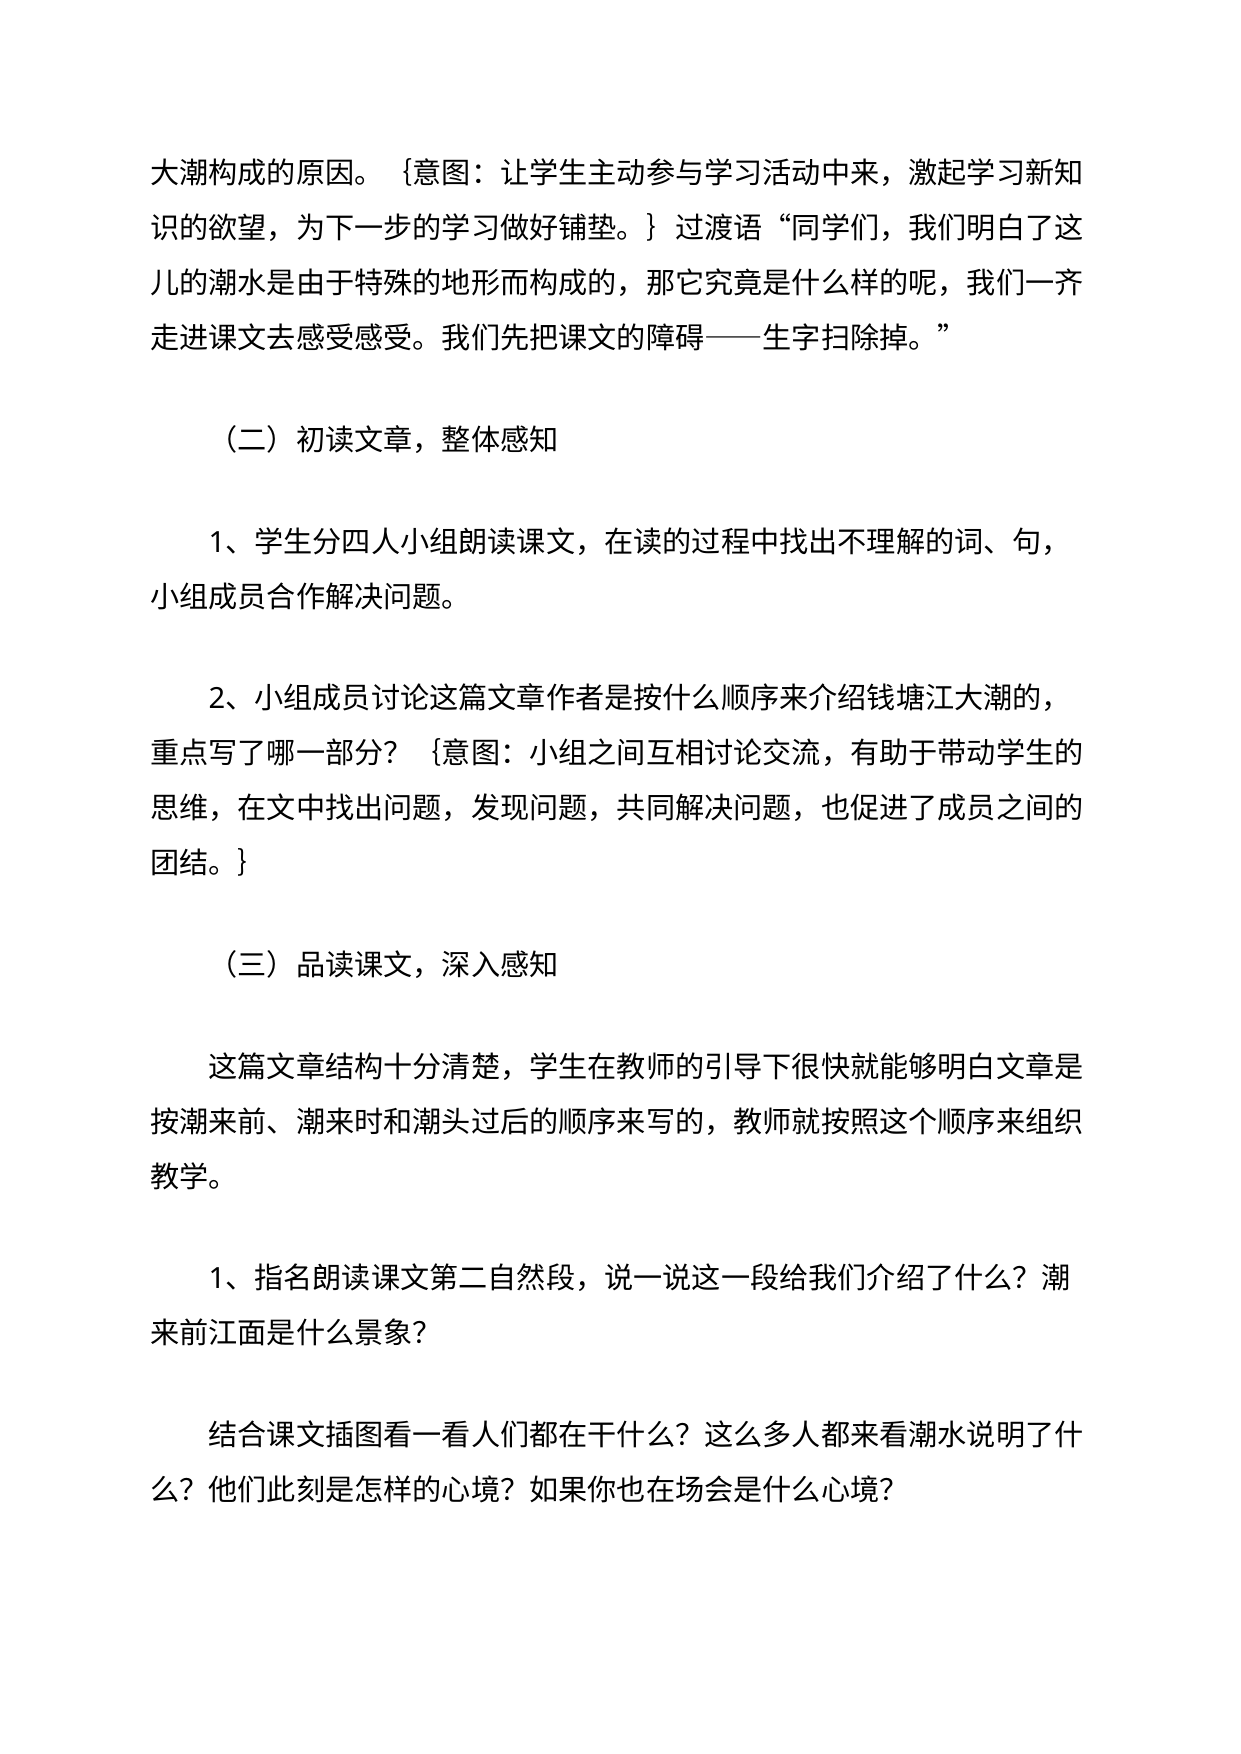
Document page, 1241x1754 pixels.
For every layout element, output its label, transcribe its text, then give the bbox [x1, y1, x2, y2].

text 这篇文章结构十分清楚，学生在教师的引导下很快就能够明白文章是按潮来前、潮来时和潮头过后的顺序来写的，教师就按照这个顺序来组织教学。 [150, 1043, 1090, 1195]
text （二）初读文章，整体感知 [150, 416, 1090, 459]
text 1、指名朗读课文第二自然段，说一说这一段给我们介绍了什么？潮来前江面是什么景象？ [150, 1255, 1090, 1352]
text 2、小组成员讨论这篇文章作者是按什么顺序来介绍钱塘江大潮的，重点写了哪一部分？｛意图：小组之间互相讨论交流，有助于带动学生的思维，在文中找出问题，发现问题，共同解决问题，也促进了成员之间的团结。｝ [150, 675, 1090, 882]
text 1、学生分四人小组朗读课文，在读的过程中找出不理解的词、句，小组成员合作解决问题。 [150, 518, 1090, 616]
text （三）品读课文，深入感知 [150, 942, 1090, 984]
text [150, 150, 1090, 357]
text 结合课文插图看一看人们都在干什么？这么多人都来看潮水说明了什么？他们此刻是怎样的心境？如果你也在场会是什么心境？ [150, 1412, 1090, 1509]
